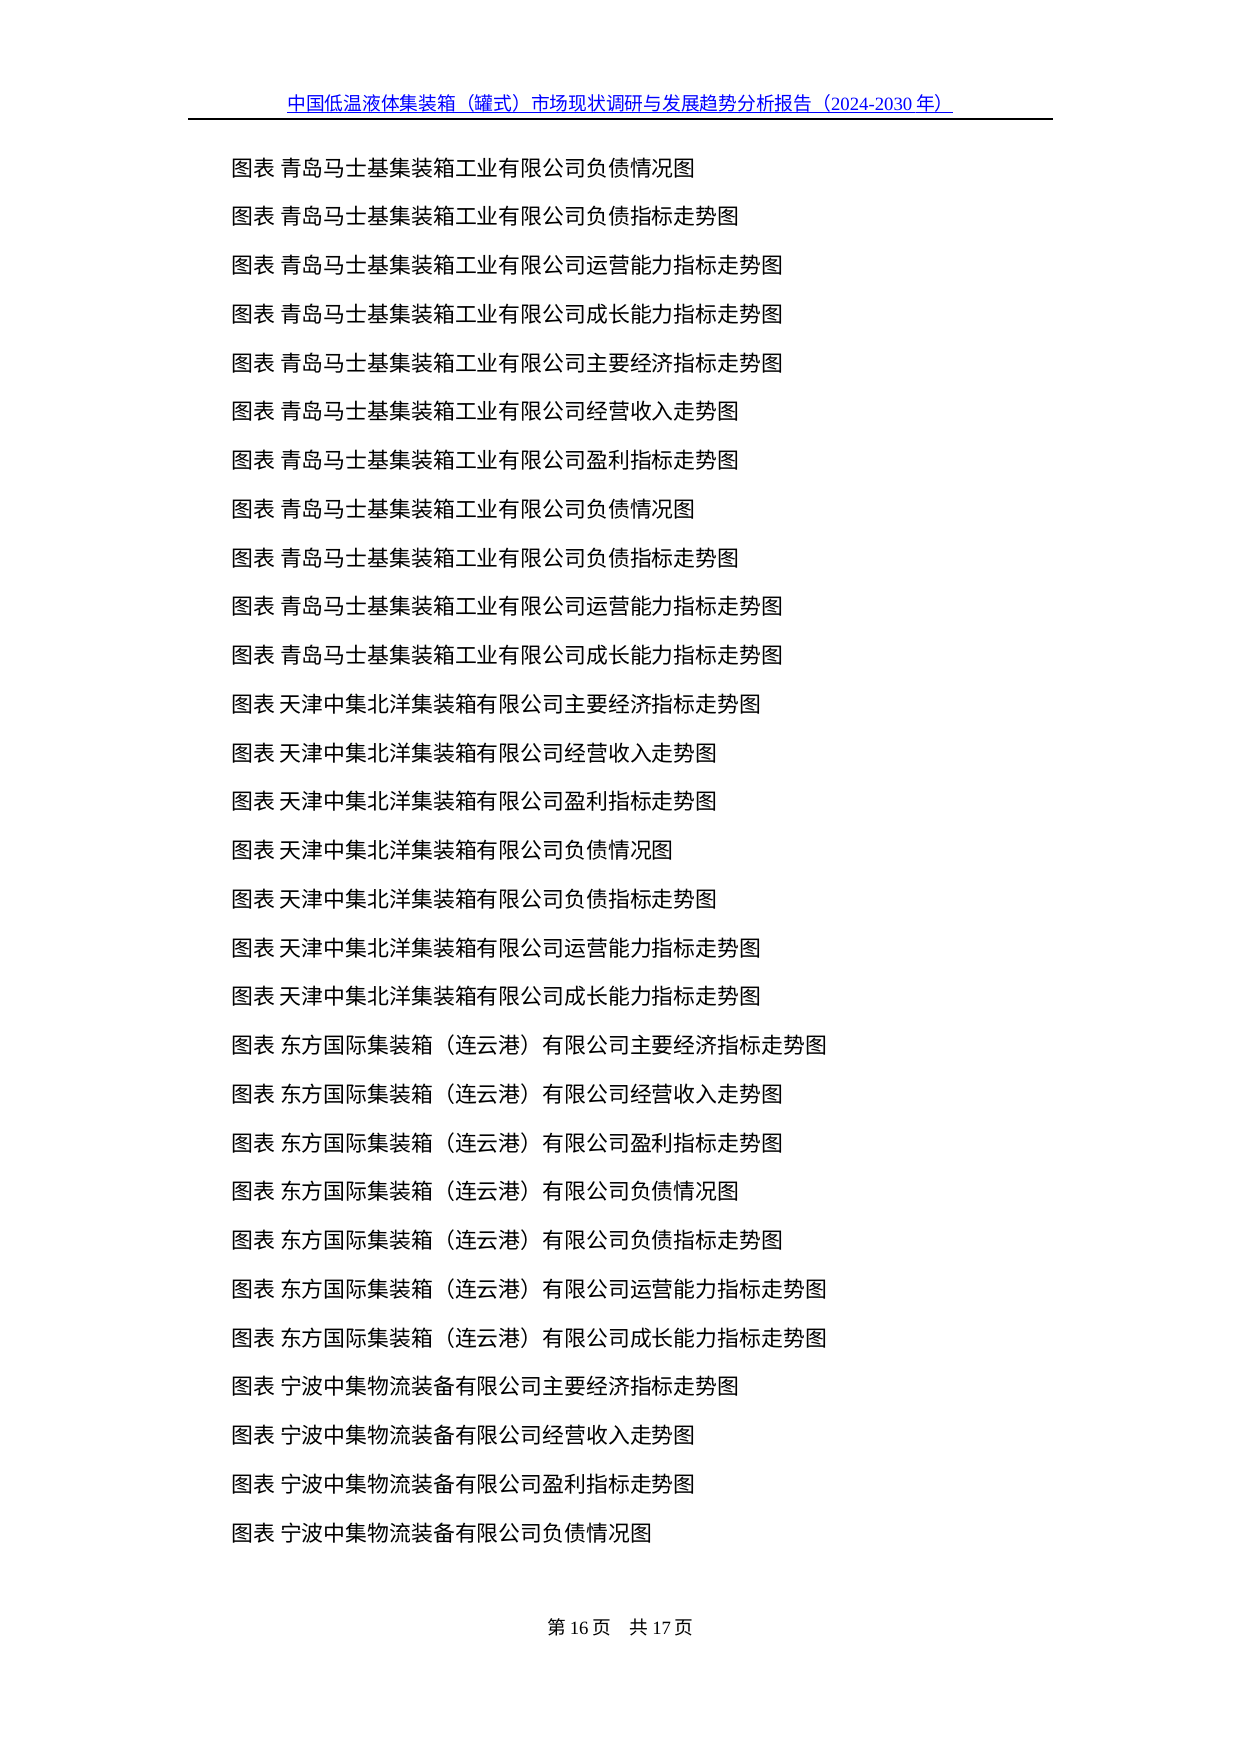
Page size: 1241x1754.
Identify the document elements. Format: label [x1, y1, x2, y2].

text [187, 150, 1053, 1548]
